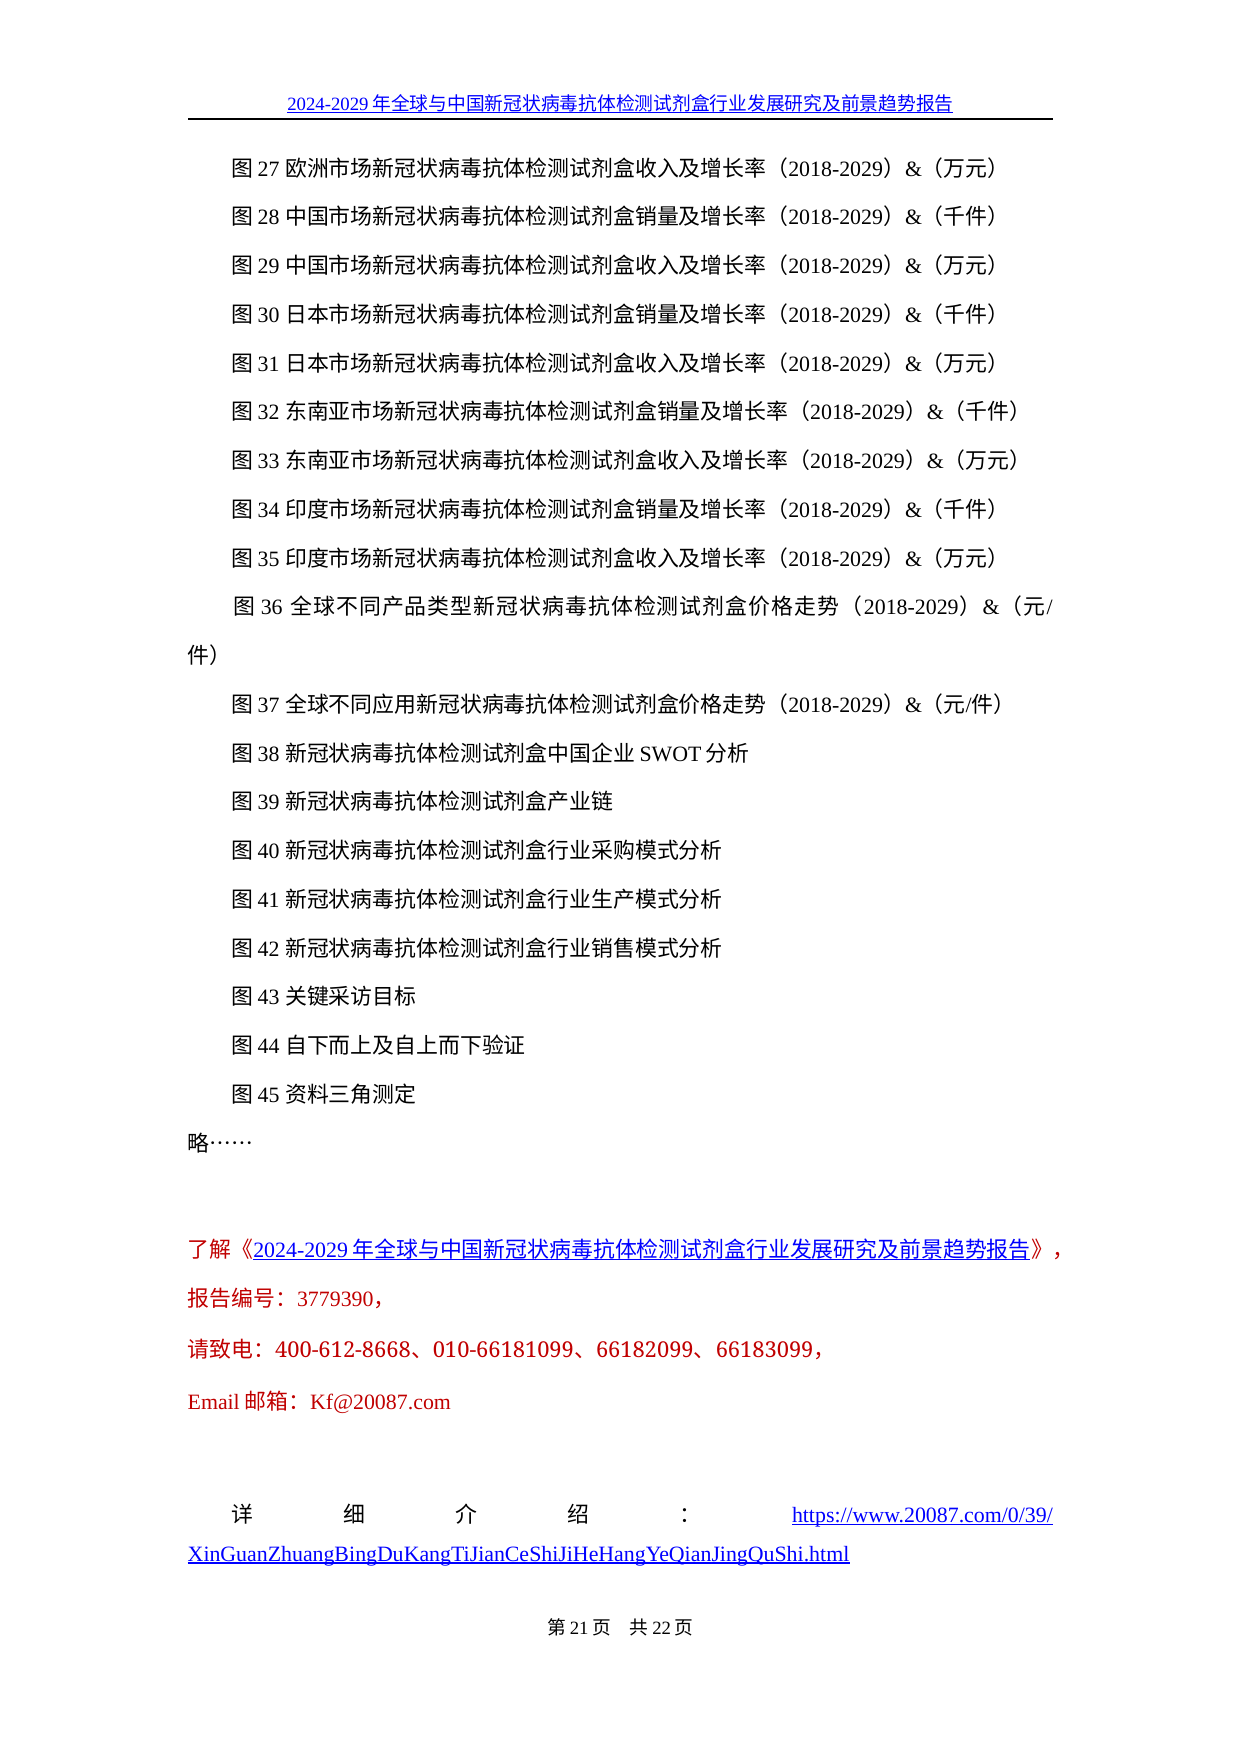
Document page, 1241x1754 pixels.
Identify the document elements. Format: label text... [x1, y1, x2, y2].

text 请致电：400-612-8668、010-66181099、66182099、66183099， [187, 1332, 1053, 1364]
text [187, 150, 1053, 1158]
text 详细介绍：https://www.20087.com/0/39/XinGuanZhuangBingDuKangTiJianCeShiJiHeHangYeQianJingQuShi.html [187, 1496, 1053, 1569]
text Email邮箱：Kf@20087.com [187, 1383, 1053, 1416]
text 了解《2024-2029年全球与中国新冠状病毒抗体检测试剂盒行业发展研究及前景趋势报告》，报告编号：3779390， [187, 1232, 1053, 1313]
